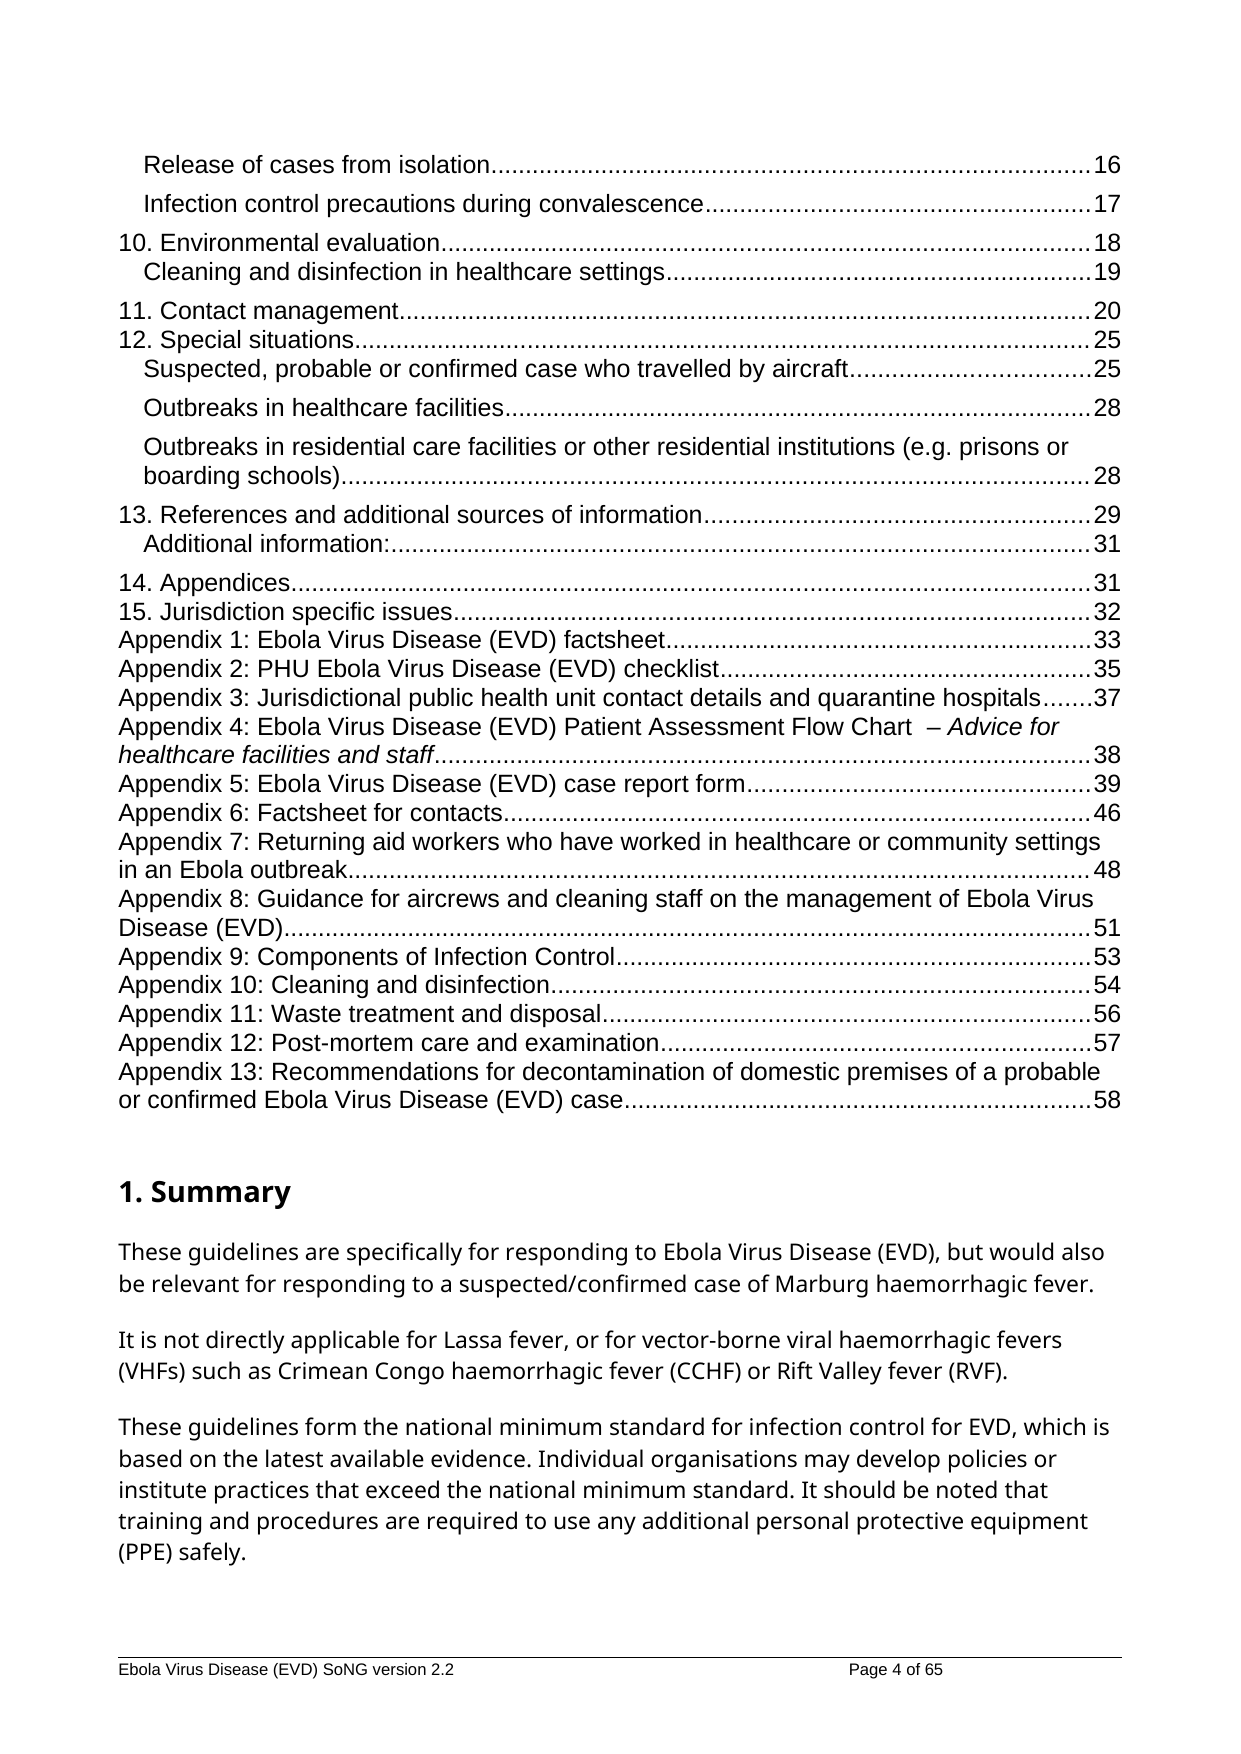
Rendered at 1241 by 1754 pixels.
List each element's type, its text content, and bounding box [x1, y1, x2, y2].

text These guidelines form the national minimum standard for infection control for EVD, which is based on the latest available evidence. Individual organisations may develop policies or institute practices that exceed the national minimum standard. It should be noted that training and procedures are required to use any additional personal protective equipment (PPE) safely. [118, 1411, 1122, 1568]
text It is not directly applicable for Lassa fever, or for vector-borne viral haemorrhagic fevers (VHFs) such as Crimean Congo haemorrhagic fever (CCHF) or Rift Valley fever (RVF). [118, 1324, 1122, 1386]
text These guidelines are specifically for responding to Ebola Virus Disease (EVD), but would also be relevant for responding to a suspected/confirmed case of Marburg haemorrhagic fever. [118, 1236, 1122, 1299]
subtitle 1. Summary [118, 1172, 1122, 1211]
